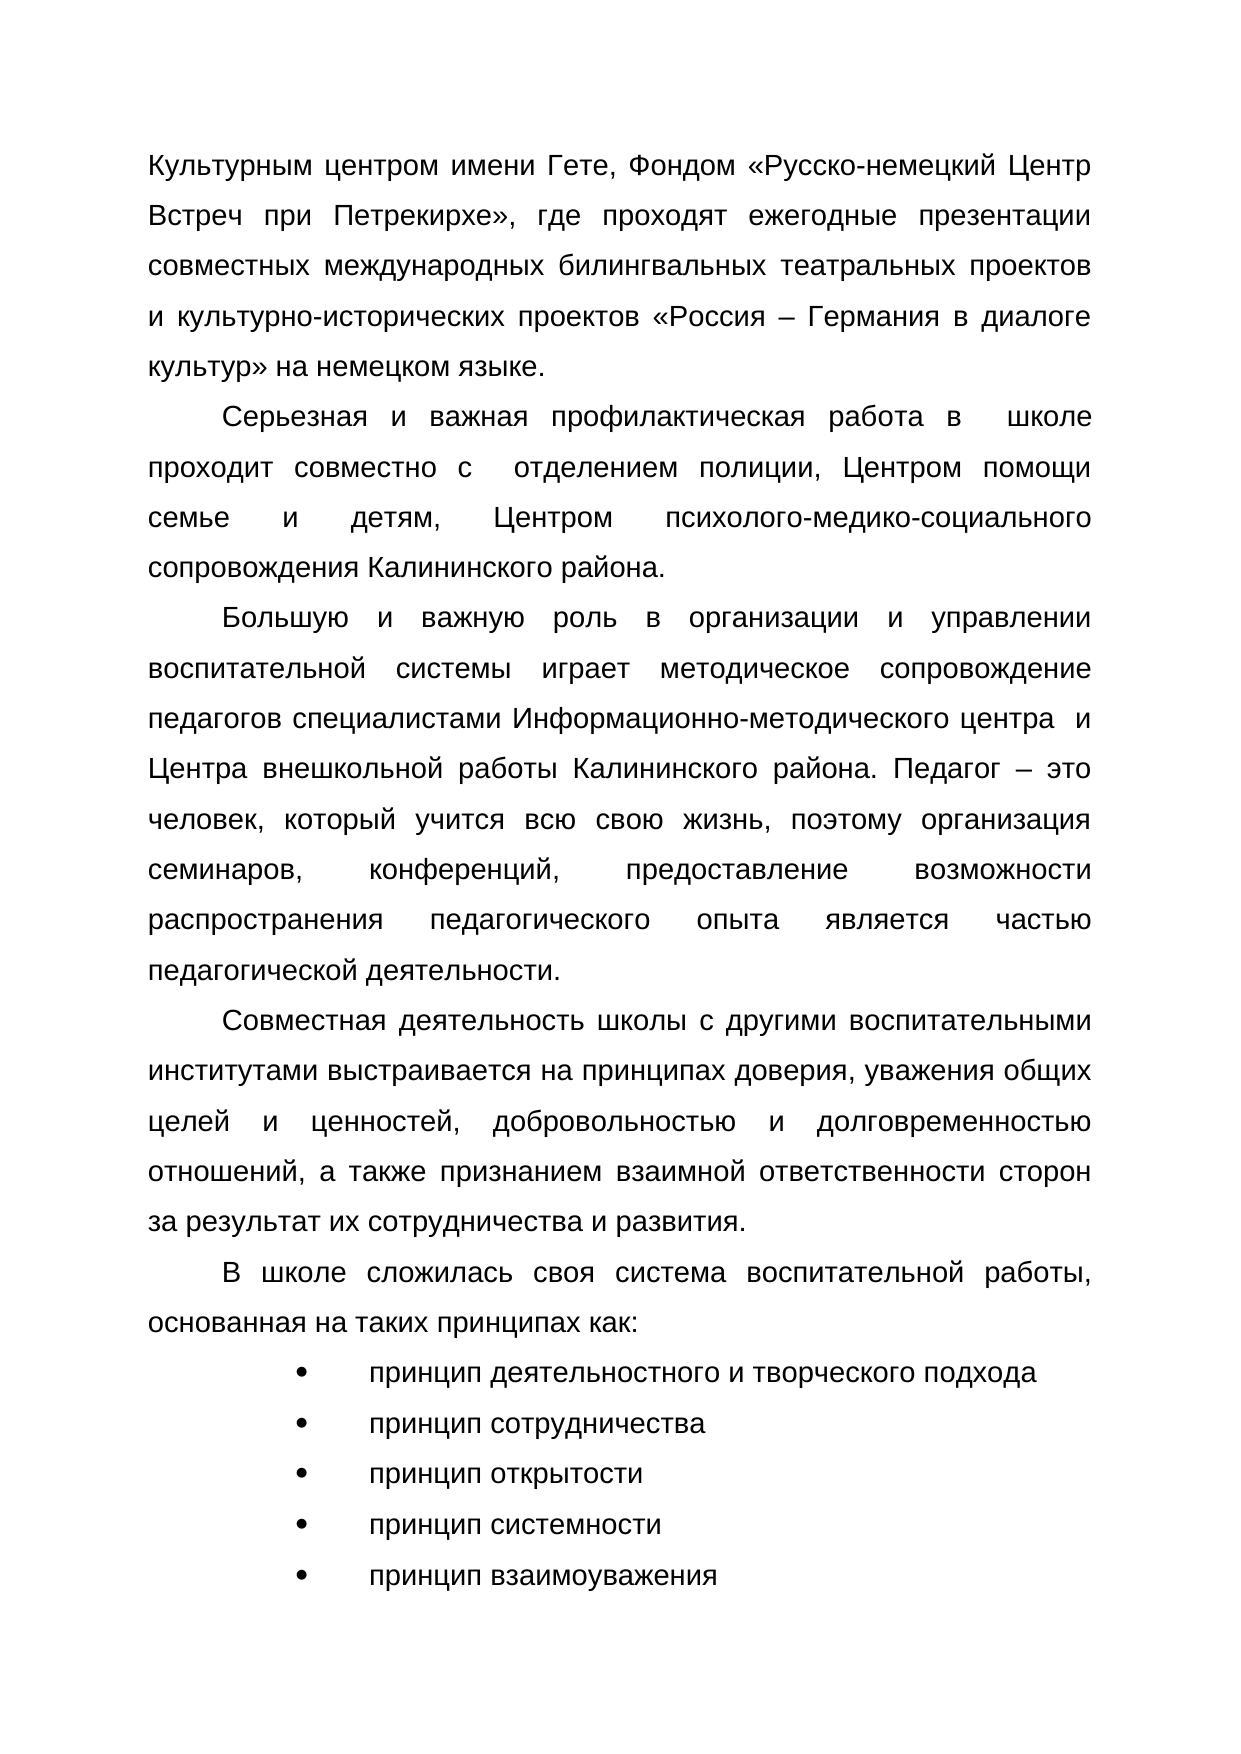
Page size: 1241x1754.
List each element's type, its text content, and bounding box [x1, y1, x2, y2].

list принцип открытости [223, 1456, 1092, 1490]
text Серьезная и важная профилактическая работа в школе проходит совместно с отделением полиции, Центром помощи семье и детям, Центром психолого-медико-социального сопровождения Калининского района. [148, 399, 1092, 584]
list принцип сотрудничества [223, 1406, 1092, 1439]
text Совместная деятельность школы с другими воспитательными институтами выстраивается на принципах доверия, уважения общих целей и ценностей, добровольностью и долговременностью отношений, а также признанием взаимной ответственности сторон за результат их сотрудничества и развития. [148, 1003, 1092, 1238]
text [148, 148, 1092, 382]
list принцип взаимоуважения [223, 1558, 1092, 1591]
list принцип системности [223, 1507, 1092, 1541]
text В школе сложилась своя система воспитательной работы, основанная на таких принципах как: [148, 1254, 1092, 1338]
list принцип деятельностного и творческого подхода [223, 1355, 1092, 1389]
text Большую и важную роль в организации и управлении воспитательной системы играет методическое сопровождение педагогов специалистами Информационно-методического центра и Центра внешкольной работы Калининского района. Педагог – это человек, который учится всю свою жизнь, поэтому организация семинаров, конференций, предоставление возможности распространения педагогического опыта является частью педагогической деятельности. [148, 601, 1092, 986]
